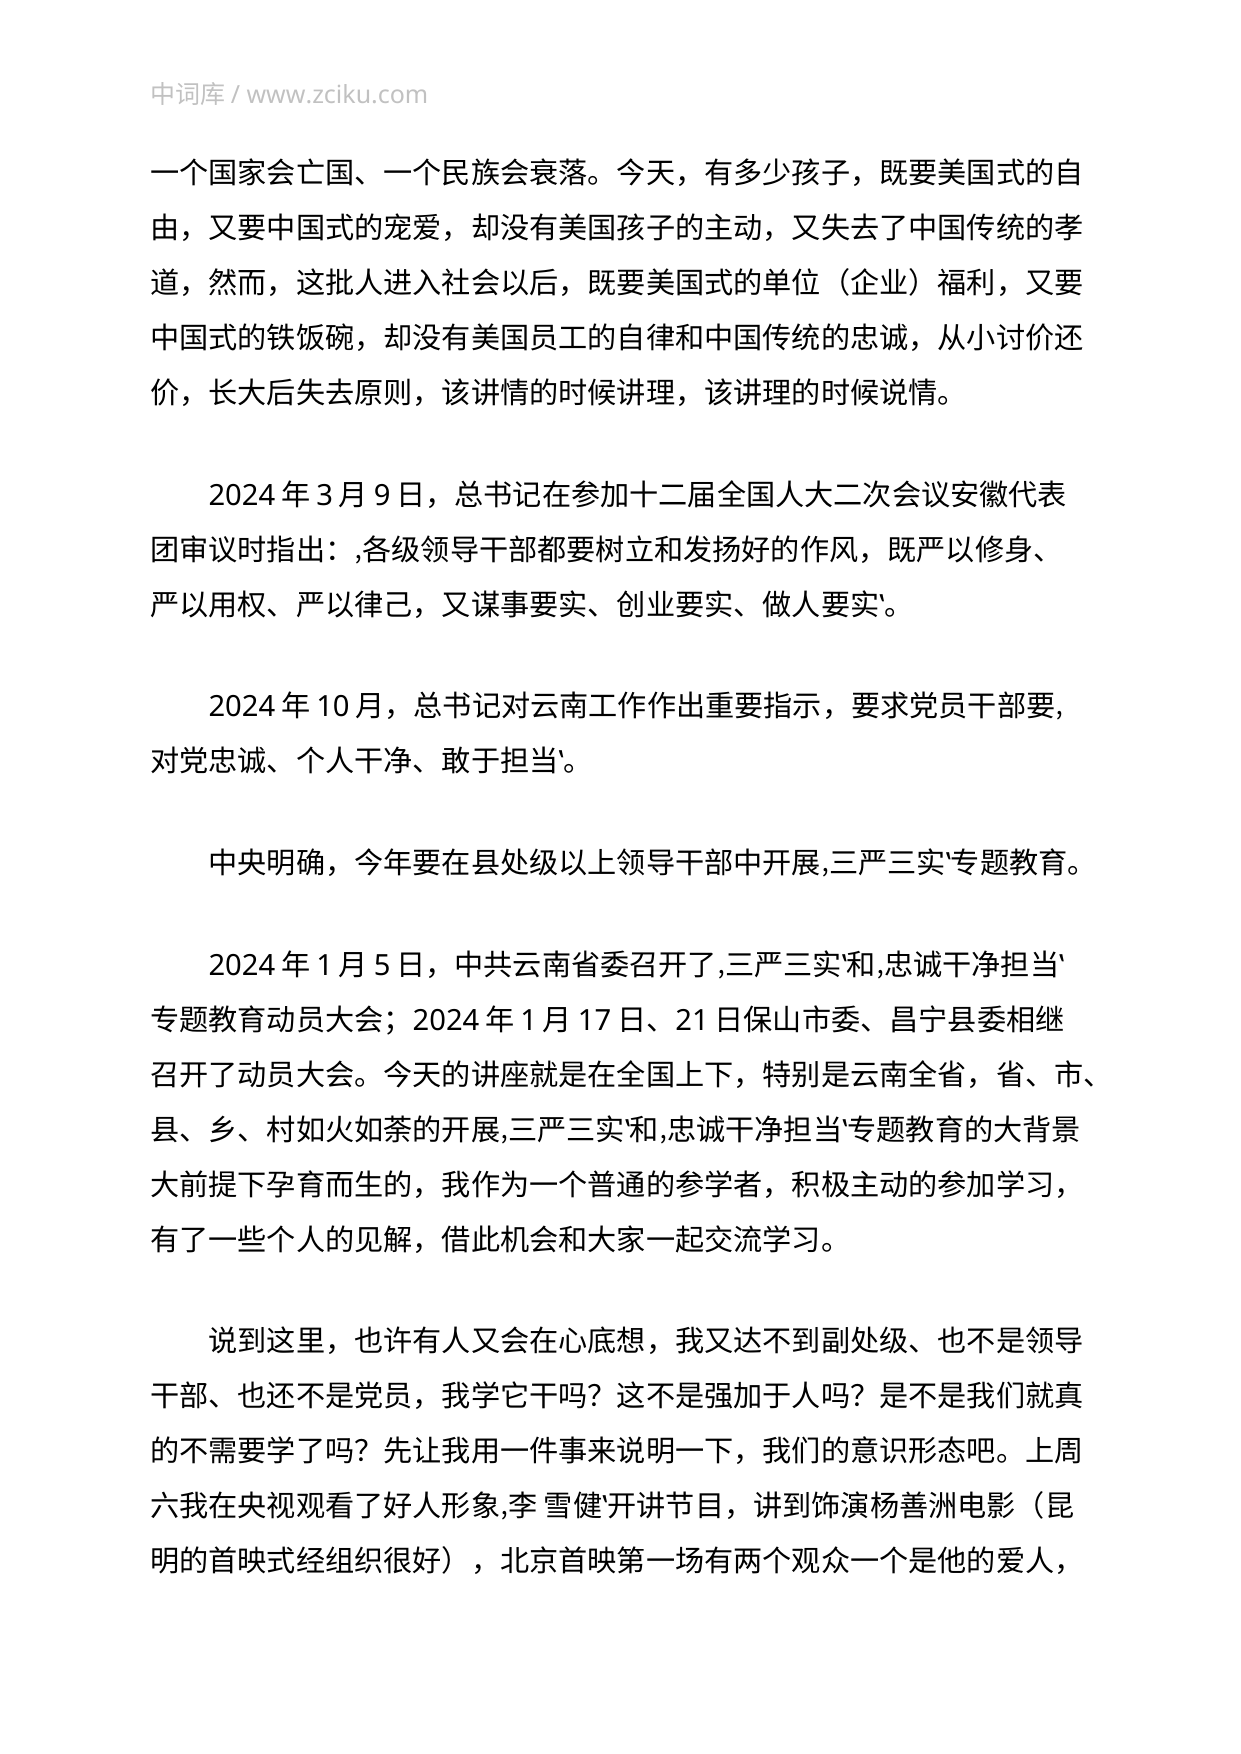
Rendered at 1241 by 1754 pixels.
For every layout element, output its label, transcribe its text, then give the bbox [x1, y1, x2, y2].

text 2024年1月5日，中共云南省委召开了‚三严三实‛和‚忠诚干净担当‛专题教育动员大会；2024年1月17日、21日保山市委、昌宁县委相继召开了动员大会。今天的讲座就是在全国上下，特别是云南全省，省、市、县、乡、村如火如荼的开展‚三严三实‛和‚忠诚干净担当‛专题教育的大背景大前提下孕育而生的，我作为一个普通的参学者，积极主动的参加学习，有了一些个人的见解，借此机会和大家一起交流学习。 [150, 942, 1090, 1258]
text 2024年3月9日，总书记在参加十二届全国人大二次会议安徽代表团审议时指出：‚各级领导干部都要树立和发扬好的作风，既严以修身、严以用权、严以律己，又谋事要实、创业要实、做人要实‛。 [150, 471, 1090, 623]
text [150, 150, 1090, 412]
text 中央明确，今年要在县处级以上领导干部中开展‚三严三实‛专题教育。 [150, 840, 1090, 882]
text 2024年10月，总书记对云南工作作出重要指示，要求党员干部要‚对党忠诚、个人干净、敢于担当‛。 [150, 683, 1090, 780]
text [150, 1318, 1090, 1580]
